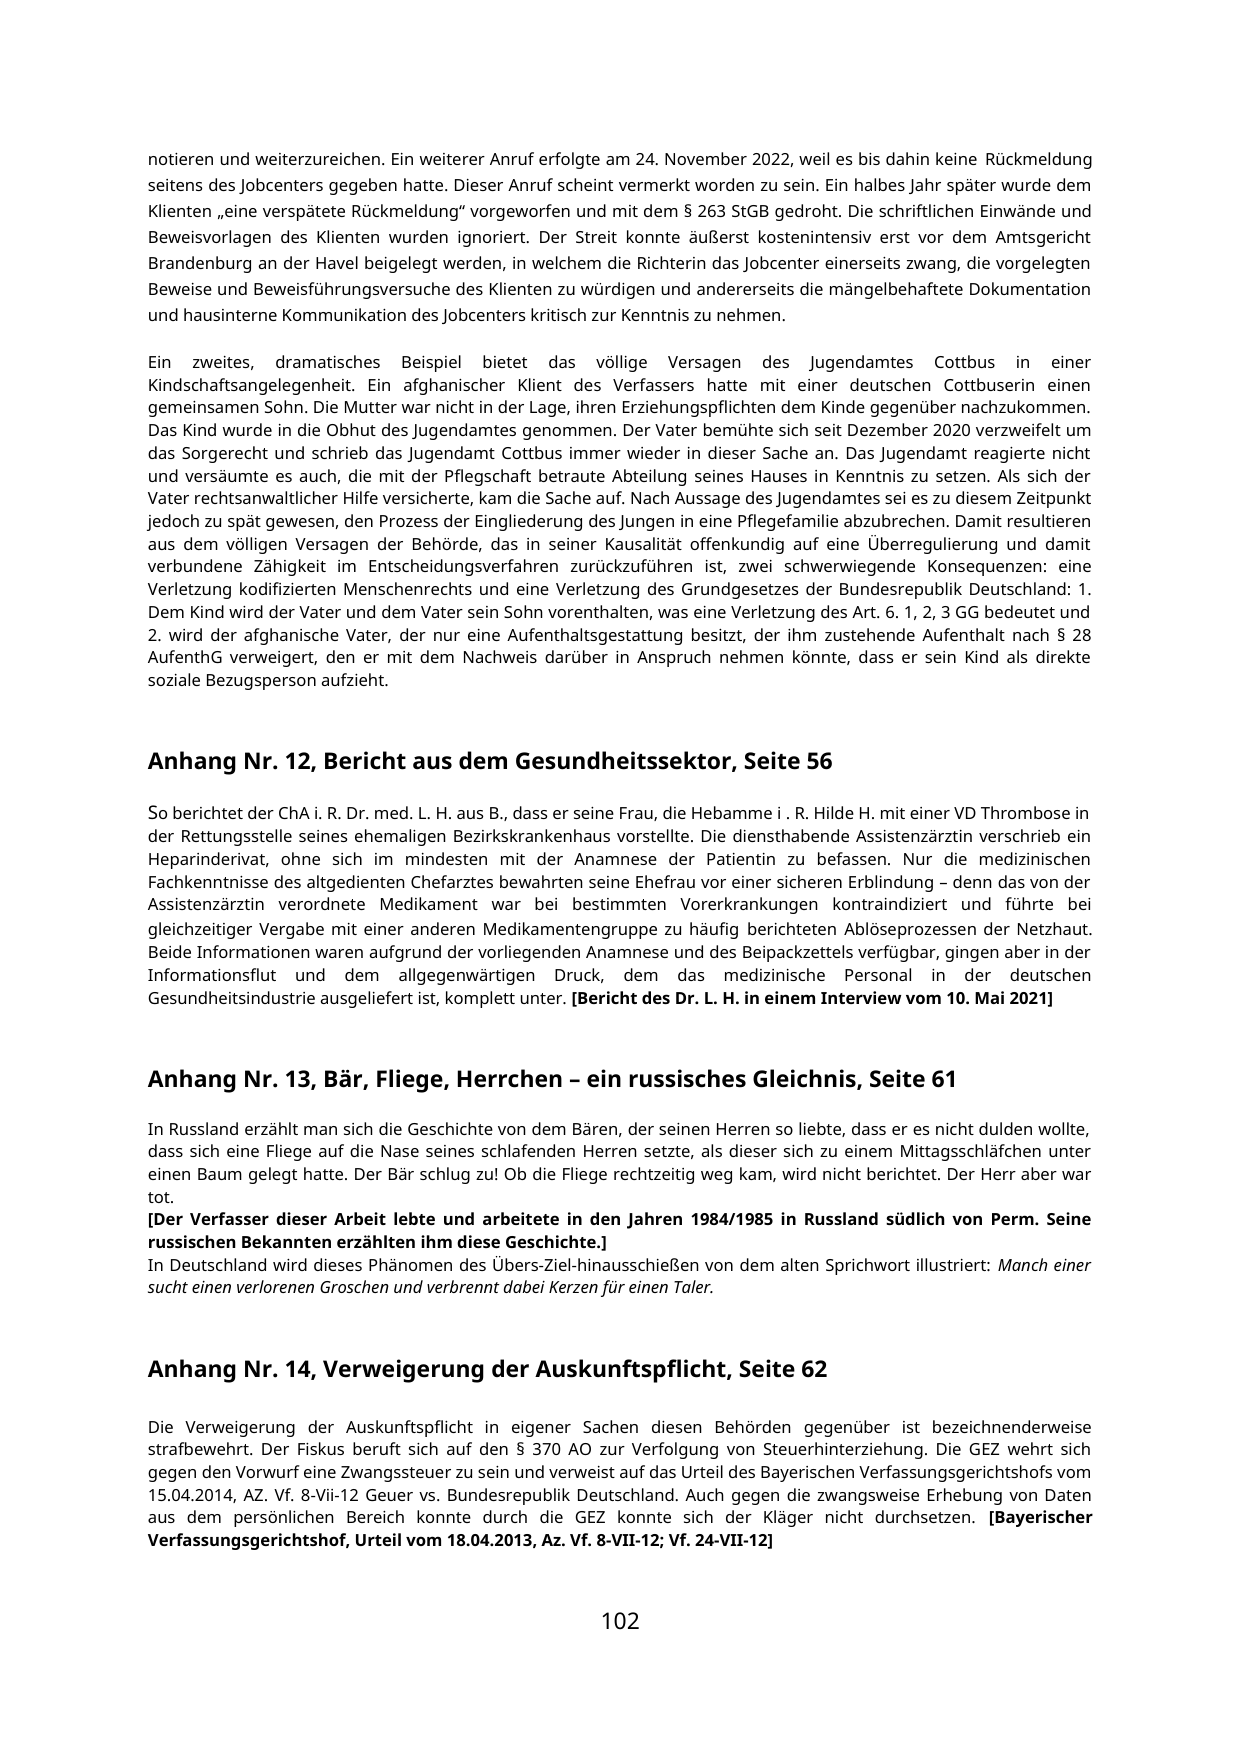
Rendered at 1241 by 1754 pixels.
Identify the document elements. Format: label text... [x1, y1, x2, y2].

text Die Verweigerung der Auskunftspflicht in eigener Sachen diesen Behörden gegenüber ist bezeichnenderweise strafbewehrt. Der Fiskus beruft sich auf den § 370 AO zur Verfolgung von Steuerhinterziehung. Die GEZ wehrt sich gegen den Vorwurf eine Zwangssteuer zu sein und verweist auf das Urteil des Bayerischen Verfassungsgerichtshofs vom 15.04.2014, AZ. Vf. 8-Vii-12 Geuer vs. Bundesrepublik Deutschland. Auch gegen die zwangsweise Erhebung von Daten aus dem persönlichen Bereich konnte durch die GEZ konnte sich der Kläger nicht durchsetzen. [Bayerischer Verfassungsgerichtshof, Urteil vom 18.04.2013, Az. Vf. 8-VII-12; Vf. 24-VII-12] [148, 1415, 1093, 1552]
text In Deutschland wird dieses Phänomen des Übers-Ziel-hinausschießen von dem alten Sprichwort illustriert: Manch einer sucht einen verlorenen Groschen und verbrennt dabei Kerzen für einen Taler. [148, 1253, 1093, 1299]
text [148, 148, 1093, 327]
text Anhang Nr. 13, Bär, Fliege, Herrchen – ein russisches Gleichnis, Seite 61 [148, 1063, 1093, 1094]
text In Russland erzählt man sich die Geschichte von dem Bären, der seinen Herren so liebte, dass er es nicht dulden wollte, dass sich eine Fliege auf die Nase seines schlafenden Herren setzte, als dieser sich zu einem Mittagsschläfchen unter einen Baum gelegt hatte. Der Bär schlug zu! Ob die Fliege rechtzeitig weg kam, wird nicht berichtet. Der Herr aber war tot. [148, 1117, 1093, 1208]
text So berichtet der ChA i. R. Dr. med. L. H. aus B., dass er seine Frau, die Hebamme i . R. Hilde H. mit einer VD Thrombose in der Rettungsstelle seines ehemaligen Bezirkskrankenhaus vorstellte. Die diensthabende Assistenzärztin verschrieb ein Heparinderivat, ohne sich im mindesten mit der Anamnese der Patientin zu befassen. Nur die medizinischen Fachkenntnisse des altgedienten Chefarztes bewahrten seine Ehefrau vor einer sicheren Erblindung – denn das von der Assistenzärztin verordnete Medikament war bei bestimmten Vorerkrankungen kontraindiziert und führte bei gleichzeitiger Vergabe mit einer anderen Medikamentengruppe zu häufig berichteten Ablöseprozessen der Netzhaut. Beide Informationen waren aufgrund der vorliegenden Anamnese und des Beipackzettels verfügbar, gingen aber in der Informationsflut und dem allgegenwärtigen Druck, dem das medizinische Personal in der deutschen Gesundheitsindustrie ausgeliefert ist, komplett unter. [Bericht des Dr. L. H. in einem Interview vom 10. Mai 2021] [148, 799, 1093, 1009]
text Ein zweites, dramatisches Beispiel bietet das völlige Versagen des Jugendamtes Cottbus in einer Kindschaftsangelegenheit. Ein afghanischer Klient des Verfassers hatte mit einer deutschen Cottbuserin einen gemeinsamen Sohn. Die Mutter war nicht in der Lage, ihren Erziehungspflichten dem Kinde gegenüber nachzukommen. Das Kind wurde in die Obhut des Jugendamtes genommen. Der Vater bemühte sich seit Dezember 2020 verzweifelt um das Sorgerecht und schrieb das Jugendamt Cottbus immer wieder in dieser Sache an. Das Jugendamt reagierte nicht und versäumte es auch, die mit der Pflegschaft betraute Abteilung seines Hauses in Kenntnis zu setzen. Als sich der Vater rechtsanwaltlicher Hilfe versicherte, kam die Sache auf. Nach Aussage des Jugendamtes sei es zu diesem Zeitpunkt jedoch zu spät gewesen, den Prozess der Eingliederung des Jungen in eine Pflegefamilie abzubrechen. Damit resultieren aus dem völligen Versagen der Behörde, das in seiner Kausalität offenkundig auf eine Überregulierung und damit verbundene Zähigkeit im Entscheidungsverfahren zurückzuführen ist, zwei schwerwiegende Konsequenzen: eine Verletzung kodifizierten Menschenrechts und eine Verletzung des Grundgesetzes der Bundesrepublik Deutschland: 1. Dem Kind wird der Vater und dem Vater sein Sohn vorenthalten, was eine Verletzung des Art. 6. 1, 2, 3 GG bedeutet und 2. wird der afghanische Vater, der nur eine Aufenthaltsgestattung besitzt, der ihm zustehende Aufenthalt nach § 28 AufenthG verweigert, den er mit dem Nachweis darüber in Anspruch nehmen könnte, dass er sein Kind als direkte soziale Bezugsperson aufzieht. [148, 351, 1093, 691]
text [Der Verfasser dieser Arbeit lebte und arbeitete in den Jahren 1984/1985 in Russland südlich von Perm. Seine russischen Bekannten erzählten ihm diese Geschichte.] [148, 1208, 1093, 1253]
text Anhang Nr. 14, Verweigerung der Auskunftspflicht, Seite 62 [148, 1353, 1093, 1384]
text Anhang Nr. 12, Bericht aus dem Gesundheitssektor, Seite 56 [148, 745, 1093, 777]
